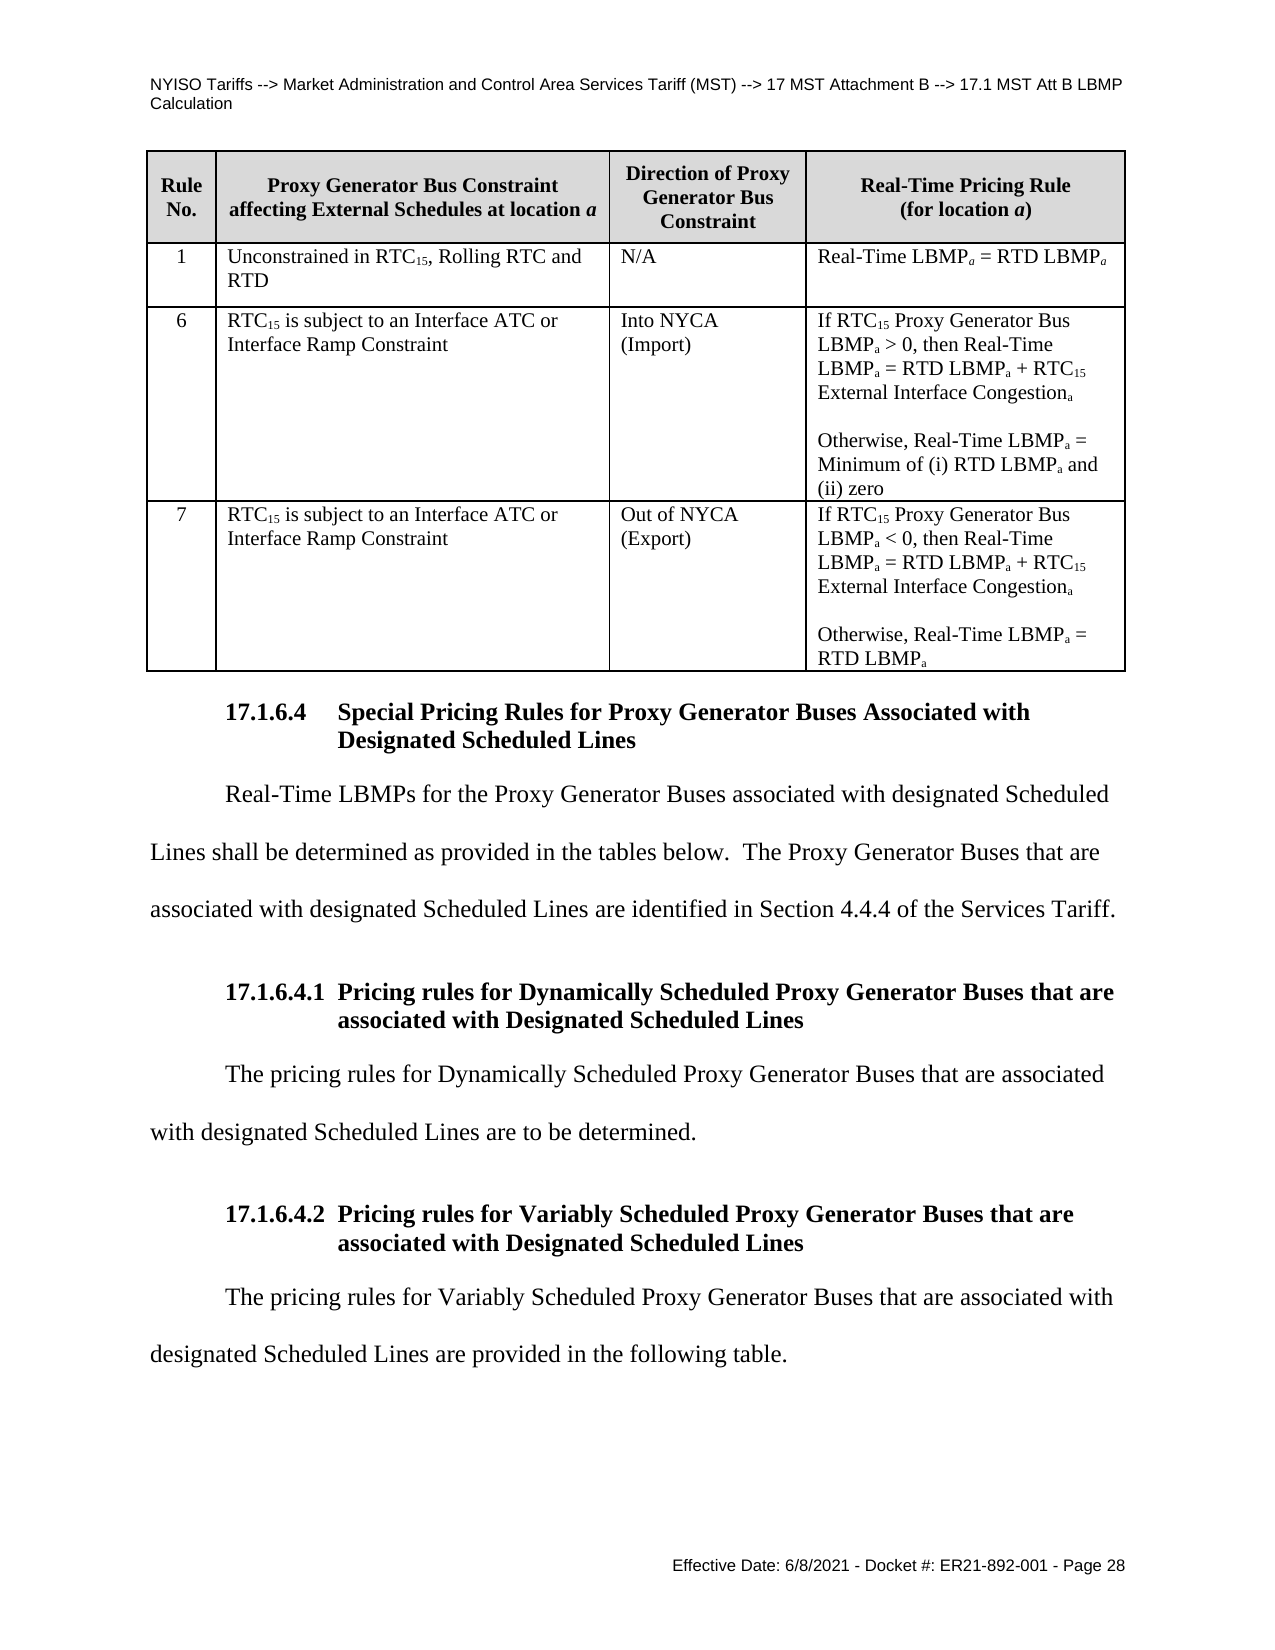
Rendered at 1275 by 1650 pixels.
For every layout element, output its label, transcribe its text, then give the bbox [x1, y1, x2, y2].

subtitle 17.1.6.4.1 Pricing rules for Dynamically Scheduled Proxy Generator Buses that are associated with Designated Scheduled Lines [225, 977, 1125, 1034]
text The pricing rules for Dynamically Scheduled Proxy Generator Buses that are associated with designated Scheduled Lines are to be determined. [150, 1059, 1125, 1146]
table_cell RTC15 is subject to an Interface ATC or Interface Ramp Constraint [217, 308, 609, 500]
table_header Real-Time Pricing Rule (for location a) [807, 152, 1124, 242]
table_cell Into NYCA (Import) [610, 308, 805, 500]
subtitle 17.1.6.4.2 Pricing rules for Variably Scheduled Proxy Generator Buses that are associated with Designated Scheduled Lines [225, 1199, 1125, 1257]
table_cell RTC15 is subject to an Interface ATC or Interface Ramp Constraint [217, 502, 609, 670]
table_cell If RTC15 Proxy Generator Bus LBMPa < 0, then Real-Time LBMPa = RTD LBMPa + RTC15 External Interface Congestiona Otherwise, Real-Time LBMPa = RTD LBMPa [807, 502, 1124, 670]
table_header Rule No. [148, 152, 215, 242]
subtitle 17.1.6.4 Special Pricing Rules for Proxy Generator Buses Associated with Designated Scheduled Lines [225, 697, 1125, 754]
text Real-Time LBMPs for the Proxy Generator Buses associated with designated Scheduled Lines shall be determined as provided in the tables below. The Proxy Generator Buses that are associated with designated Scheduled Lines are identified in Section 4.4.4 of the Services Tariff. [150, 779, 1125, 923]
table_header Proxy Generator Bus Constraint affecting External Schedules at location a [217, 152, 609, 242]
table_cell 7 [148, 502, 215, 670]
table_header Direction of Proxy Generator Bus Constraint [610, 152, 805, 242]
table_cell Out of NYCA (Export) [610, 502, 805, 670]
table_cell If RTC15 Proxy Generator Bus LBMPa > 0, then Real-Time LBMPa = RTD LBMPa + RTC15 External Interface Congestiona Otherwise, Real-Time LBMPa = Minimum of (i) RTD LBMPa and (ii) zero [807, 308, 1124, 500]
table_cell N/A [610, 244, 805, 306]
table_cell 6 [148, 308, 215, 500]
table_cell 1 [148, 244, 215, 306]
text The pricing rules for Variably Scheduled Proxy Generator Buses that are associated with designated Scheduled Lines are provided in the following table. [150, 1282, 1125, 1368]
table_cell Unconstrained in RTC15, Rolling RTC and RTD [217, 244, 609, 306]
table_cell Real-Time LBMPa = RTD LBMPa [807, 244, 1124, 306]
